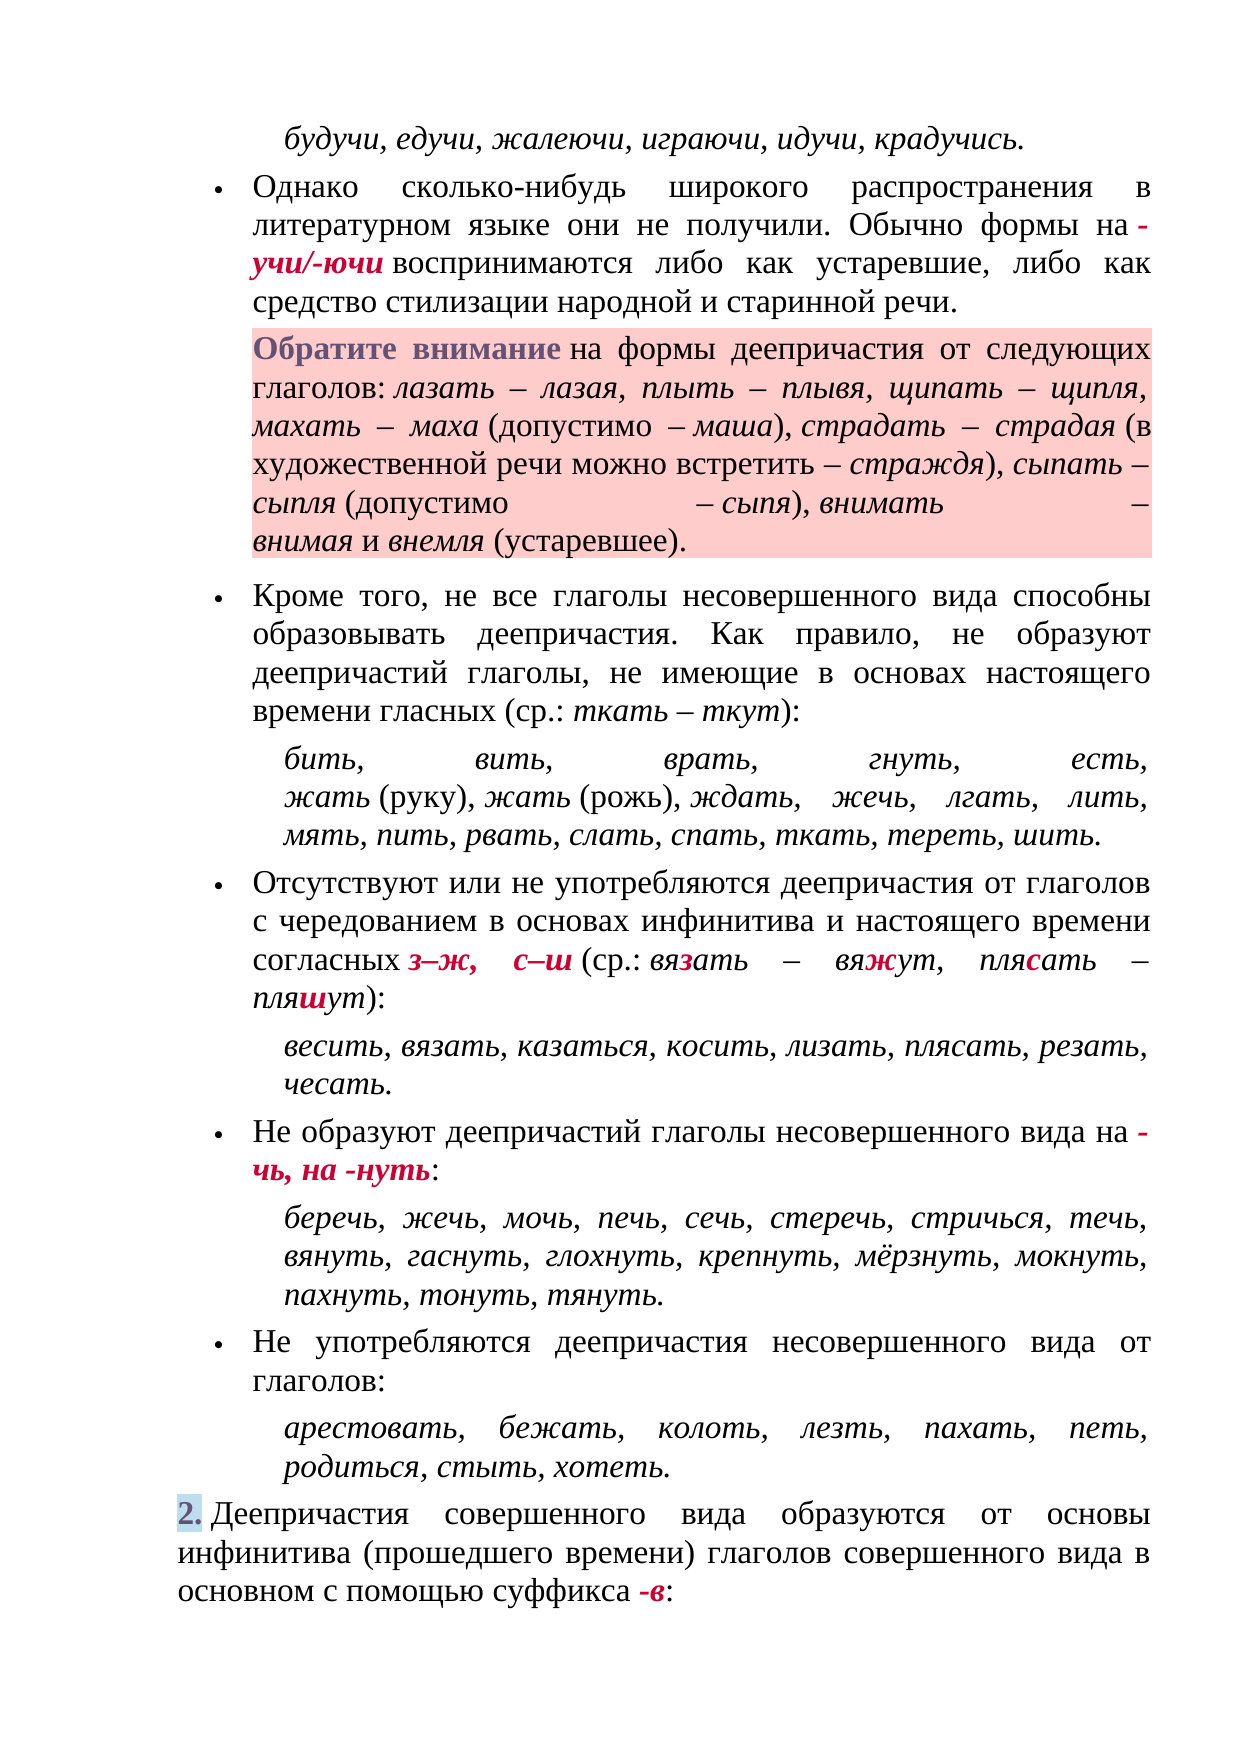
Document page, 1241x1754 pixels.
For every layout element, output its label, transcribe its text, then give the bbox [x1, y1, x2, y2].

text арестовать, бежать, колоть, лезть, пахать, петь, родиться, стыть, хотеть. [283, 1407, 1152, 1484]
text 2. Деепричастия совершенного вида образуются от основы инфинитива (прошедшего времени) глаголов совершенного вида в основном с помощью суффикса -в: [177, 1493, 1152, 1608]
list Не употребляются деепричастия несовершенного вида от глаголов: [215, 1321, 1152, 1398]
text бить, вить, врать, гнуть, есть, жать (руку), жать (рожь), ждать, жечь, лгать, лить, мять, пить, рвать, слать, спать, ткать, тереть, шить. [283, 738, 1152, 853]
text Обратите внимание на формы деепричастия от следующих глаголов: лазать – лазая, плыть – плывя, щипать – щипля, махать – маха (допустимо – маша), страдать – страдая (в художественной речи можно встретить – страждя), сыпать – сыпля (допустимо – сыпя), внимать – внимая и внемля (устаревшее). [252, 328, 1152, 558]
list Не образуют деепричастий глаголы несовершенного вида на -чь, на -нуть: [215, 1111, 1152, 1188]
text беречь, жечь, мочь, печь, сечь, стеречь, стричься, течь, вянуть, гаснуть, глохнуть, крепнуть, мёрзнуть, мокнуть, пахнуть, тонуть, тянуть. [283, 1197, 1152, 1312]
text весить, вязать, казаться, косить, лизать, плясать, резать, чесать. [283, 1025, 1152, 1102]
list Кроме того, не все глаголы несовершенного вида способны образовывать деепричастия. Как правило, не образуют деепричастий глаголы, не имеющие в основах настоящего времени гласных (ср.: ткать – ткут): [215, 575, 1152, 728]
text будучи, едучи, жалеючи, играючи, идучи, крадучись. [283, 118, 1152, 156]
list Отсутствуют или не употребляются деепричастия от глаголов с чередованием в основах инфинитива и настоящего времени согласных з–ж, с–ш (ср.: вязать – вяжут, плясать – пляшут): [215, 862, 1152, 1016]
list Однако сколько-нибудь широкого распространения в литературном языке они не получили. Обычно формы на -учи/-ючи воспринимаются либо как устаревшие, либо как средство стилизации народной и старинной речи. [215, 166, 1152, 319]
